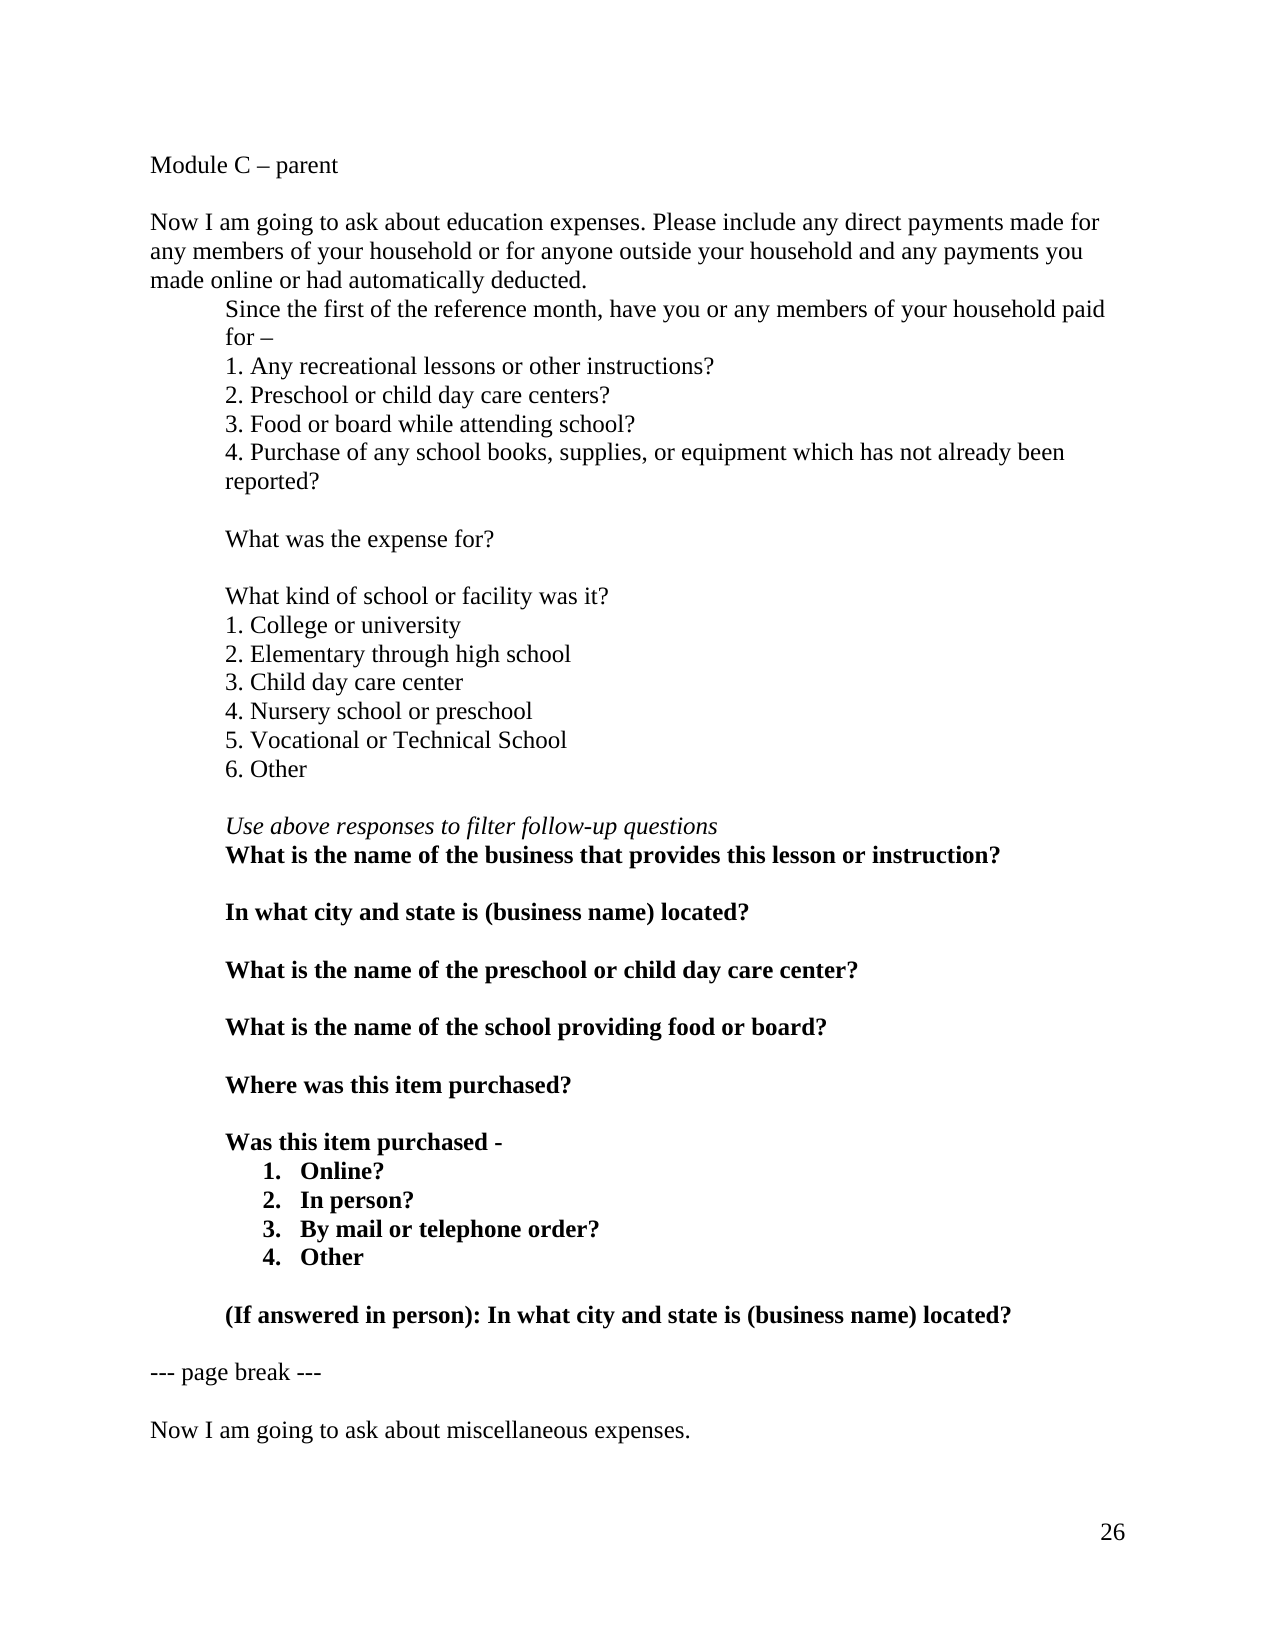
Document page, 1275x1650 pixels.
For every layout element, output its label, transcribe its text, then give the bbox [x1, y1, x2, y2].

text Was this item purchased - [225, 1127, 1125, 1156]
text What kind of school or facility was it? [150, 581, 1125, 610]
list By mail or telephone order? [262, 1214, 1125, 1242]
text Where was this item purchased? [225, 1070, 1125, 1099]
text What is the name of the business that provides this lesson or instruction? [225, 840, 1125, 869]
text Since the first of the reference month, have you or any members of your household paid for – [225, 294, 1125, 351]
text Module C – parent [150, 150, 1125, 179]
text 3. Food or board while attending school? [225, 409, 1125, 437]
text Now I am going to ask about education expenses. Please include any direct payments made for any members of your household or for anyone outside your household and any payments you made online or had automatically deducted. [150, 207, 1125, 294]
text (If answered in person): In what city and state is (business name) located? [225, 1300, 1125, 1329]
text What is the name of the school providing food or board? [225, 1012, 1125, 1041]
text Now I am going to ask about miscellaneous expenses. [150, 1415, 1125, 1444]
text 2. Elementary through high school [225, 639, 1125, 667]
text 1. Any recreational lessons or other instructions? [225, 351, 1125, 380]
text Use above responses to filter follow-up questions [225, 811, 1125, 840]
text 5. Vocational or Technical School [225, 725, 1125, 754]
text --- page break --- [150, 1357, 1125, 1386]
list Online? [262, 1156, 1125, 1185]
text 6. Other [225, 754, 1125, 782]
text 3. Child day care center [225, 667, 1125, 696]
text 4. Purchase of any school books, supplies, or equipment which has not already been reported? [225, 437, 1125, 495]
text 4. Nursery school or preschool [225, 696, 1125, 725]
text In what city and state is (business name) located? [225, 897, 1125, 926]
text 2. Preschool or child day care centers? [225, 380, 1125, 409]
text 1. College or university [225, 610, 1125, 639]
text What was the expense for? [150, 524, 1125, 552]
list Other [262, 1242, 1125, 1271]
list In person? [262, 1185, 1125, 1214]
text What is the name of the preschool or child day care center? [225, 955, 1125, 984]
